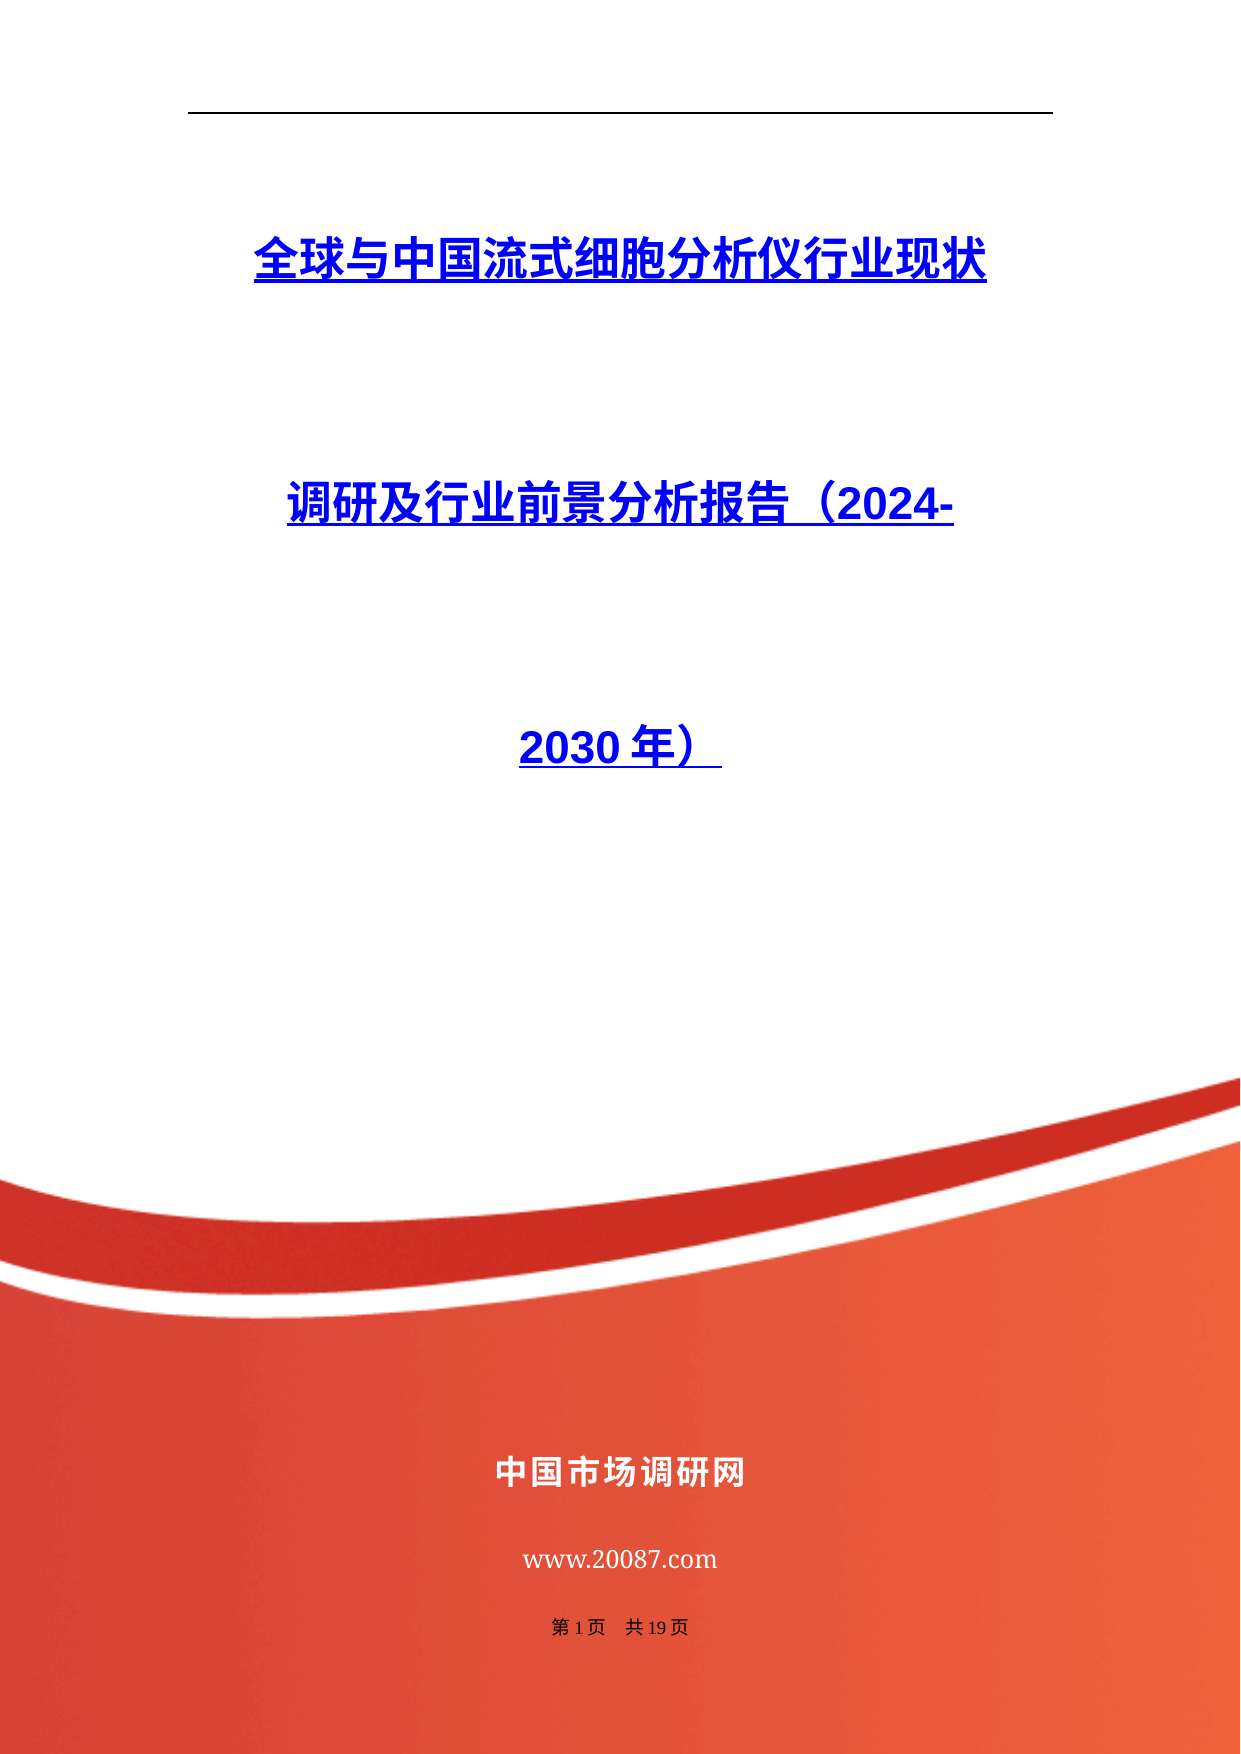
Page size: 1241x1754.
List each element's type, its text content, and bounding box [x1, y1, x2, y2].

text www.20087.com [187, 1526, 1053, 1591]
subtitle 中国市场调研网 [187, 1437, 1053, 1502]
table_header 全球与中国流式细胞分析仪行业现状调研及行业前景分析报告（2024-2030年） [188, 207, 1053, 871]
picture [0, 1006, 1241, 1754]
